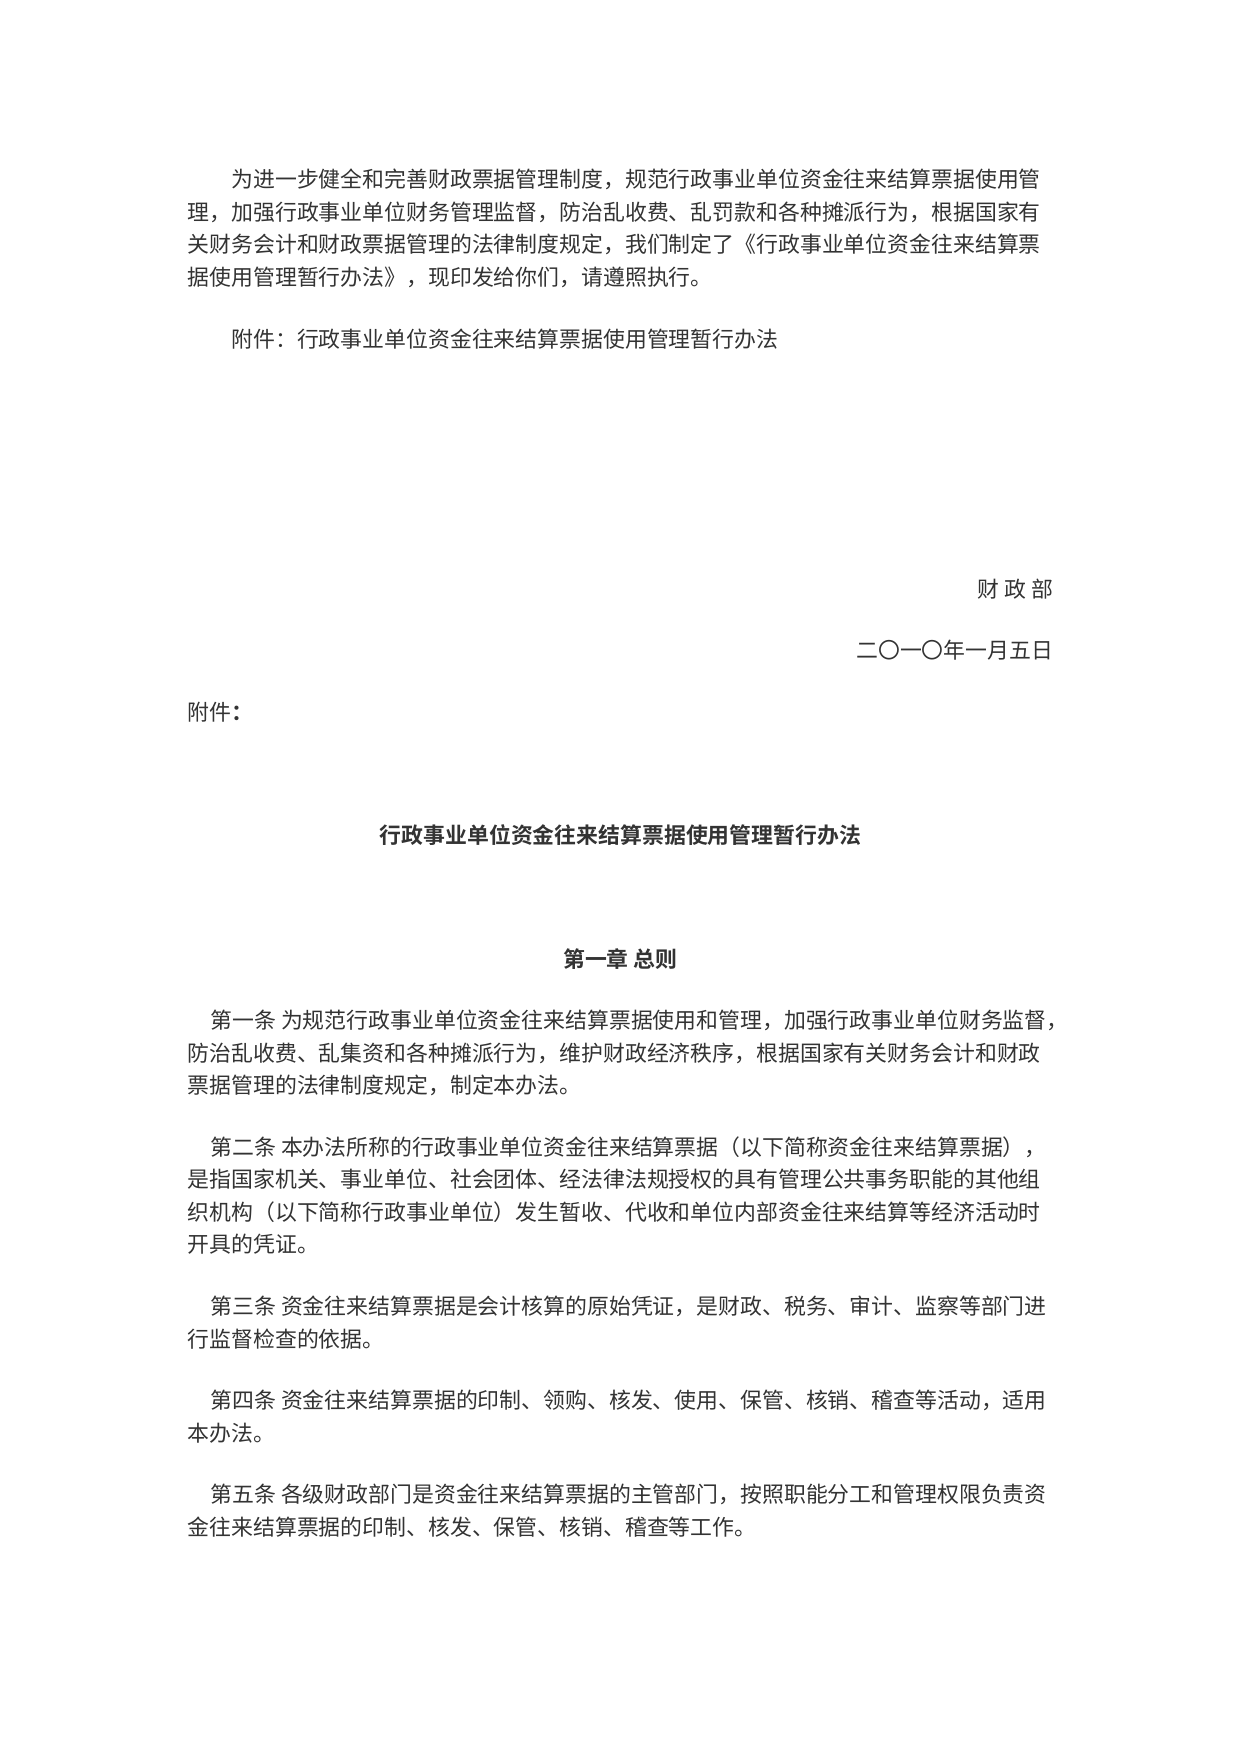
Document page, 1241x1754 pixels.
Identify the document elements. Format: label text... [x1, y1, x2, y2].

text 为进一步健全和完善财政票据管理制度，规范行政事业单位资金往来结算票据使用管理，加强行政事业单位财务管理监督，防治乱收费、乱罚款和各种摊派行为，根据国家有关财务会计和财政票据管理的法律制度规定，我们制定了《行政事业单位资金往来结算票据使用管理暂行办法》，现印发给你们，请遵照执行。 [187, 162, 1053, 292]
text 第一条 为规范行政事业单位资金往来结算票据使用和管理，加强行政事业单位财务监督，防治乱收费、乱集资和各种摊派行为，维护财政经济秩序，根据国家有关财务会计和财政票据管理的法律制度规定，制定本办法。 [187, 1003, 1053, 1100]
text 财 政 部 [187, 571, 1053, 604]
text 第一章 总则 [187, 941, 1053, 974]
text 第二条 本办法所称的行政事业单位资金往来结算票据（以下简称资金往来结算票据），是指国家机关、事业单位、社会团体、经法律法规授权的具有管理公共事务职能的其他组织机构（以下简称行政事业单位）发生暂收、代收和单位内部资金往来结算等经济活动时开具的凭证。 [187, 1129, 1053, 1259]
text 第三条 资金往来结算票据是会计核算的原始凭证，是财政、税务、审计、监察等部门进行监督检查的依据。 [187, 1289, 1053, 1354]
text 第五条 各级财政部门是资金往来结算票据的主管部门，按照职能分工和管理权限负责资金往来结算票据的印制、核发、保管、核销、稽查等工作。 [187, 1477, 1053, 1542]
text 二〇一〇年一月五日 [187, 633, 1053, 665]
text 第四条 资金往来结算票据的印制、领购、核发、使用、保管、核销、稽查等活动，适用本办法。 [187, 1383, 1053, 1448]
text 附件：行政事业单位资金往来结算票据使用管理暂行办法 [187, 321, 1053, 354]
text 行政事业单位资金往来结算票据使用管理暂行办法 [187, 818, 1053, 850]
text 附件： [187, 694, 1053, 727]
